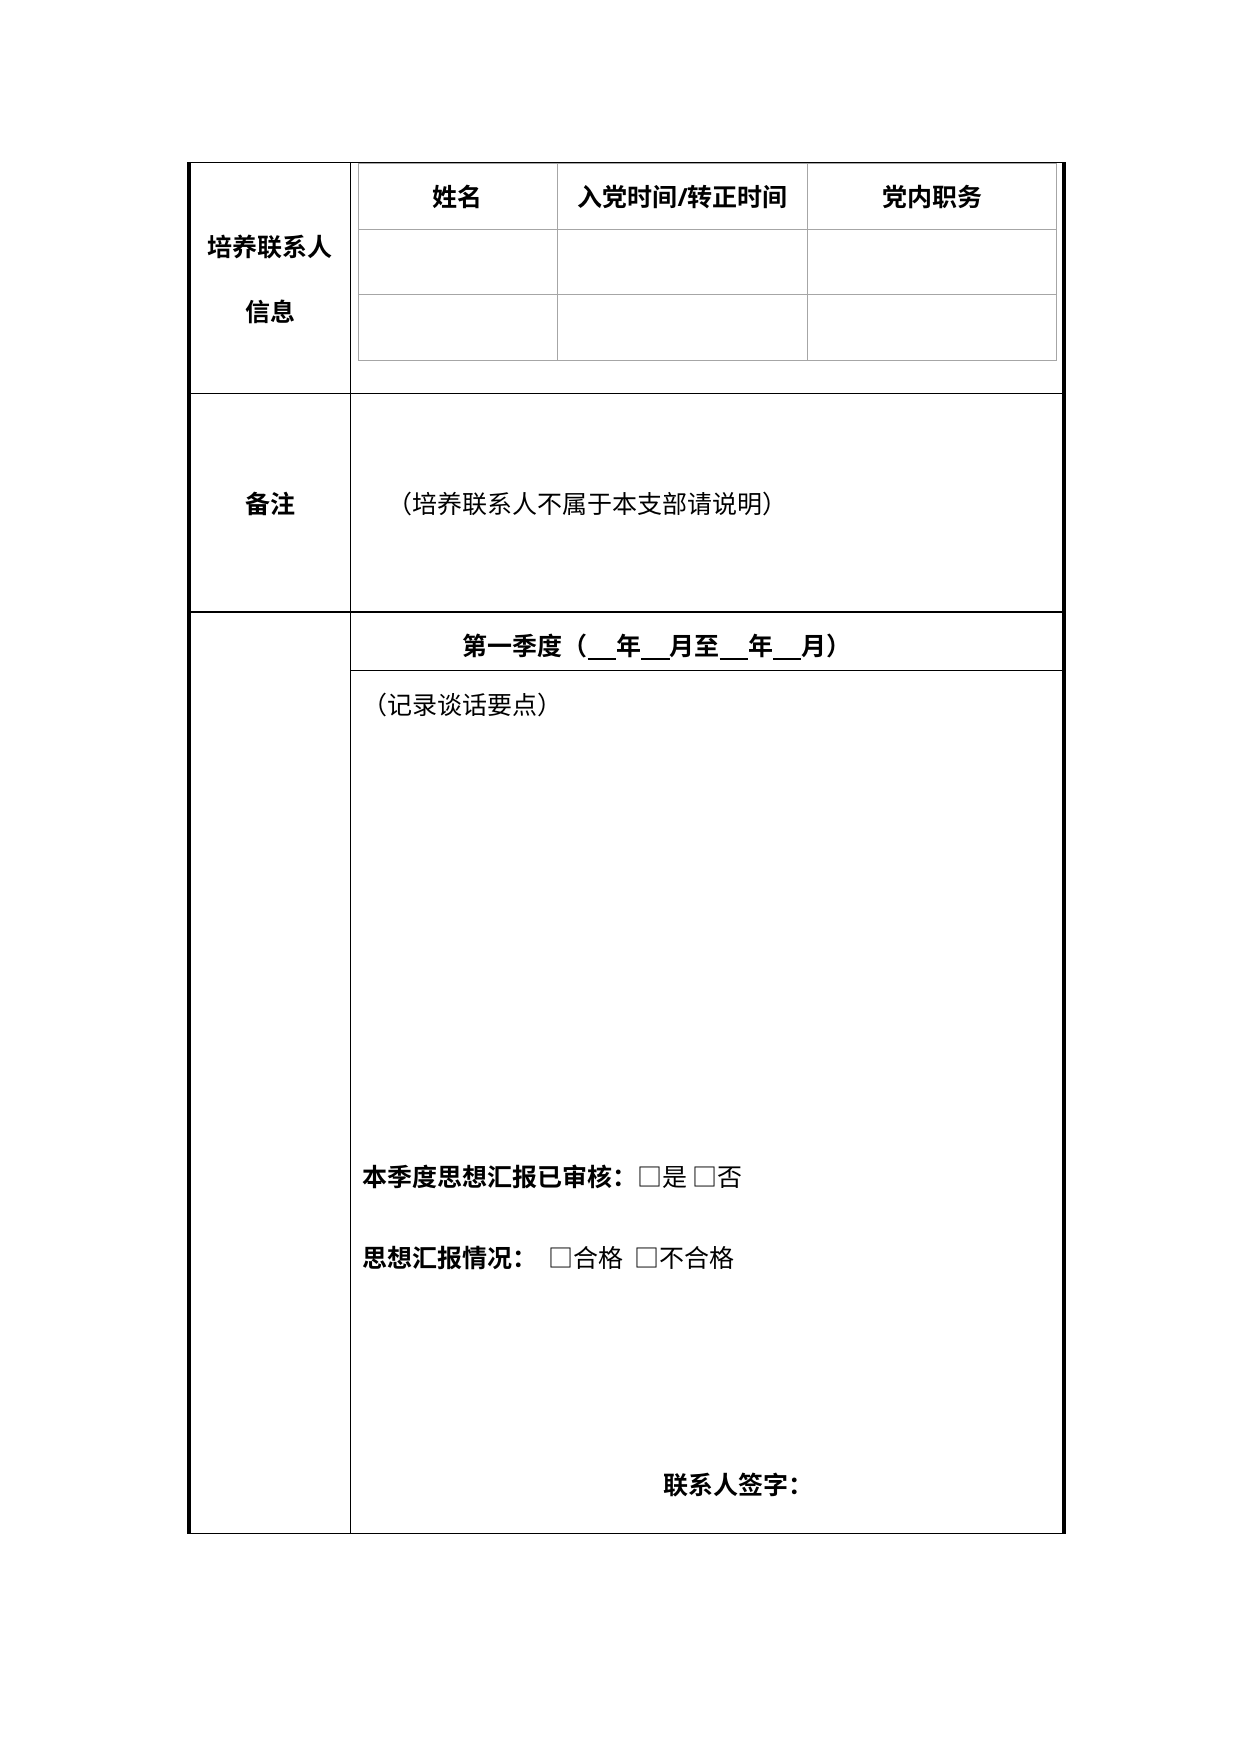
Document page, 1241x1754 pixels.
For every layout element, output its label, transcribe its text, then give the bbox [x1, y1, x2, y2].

table_cell [191, 613, 350, 1533]
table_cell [351, 671, 1062, 1533]
table_cell [351, 163, 1062, 393]
table_cell 第一季度（ 年 月至 年 月） [351, 613, 1062, 670]
table_cell 培养联系人 信息 [191, 163, 350, 393]
table_cell 备注 [191, 394, 350, 611]
table_cell （培养联系人不属于本支部请说明） [351, 394, 1062, 611]
